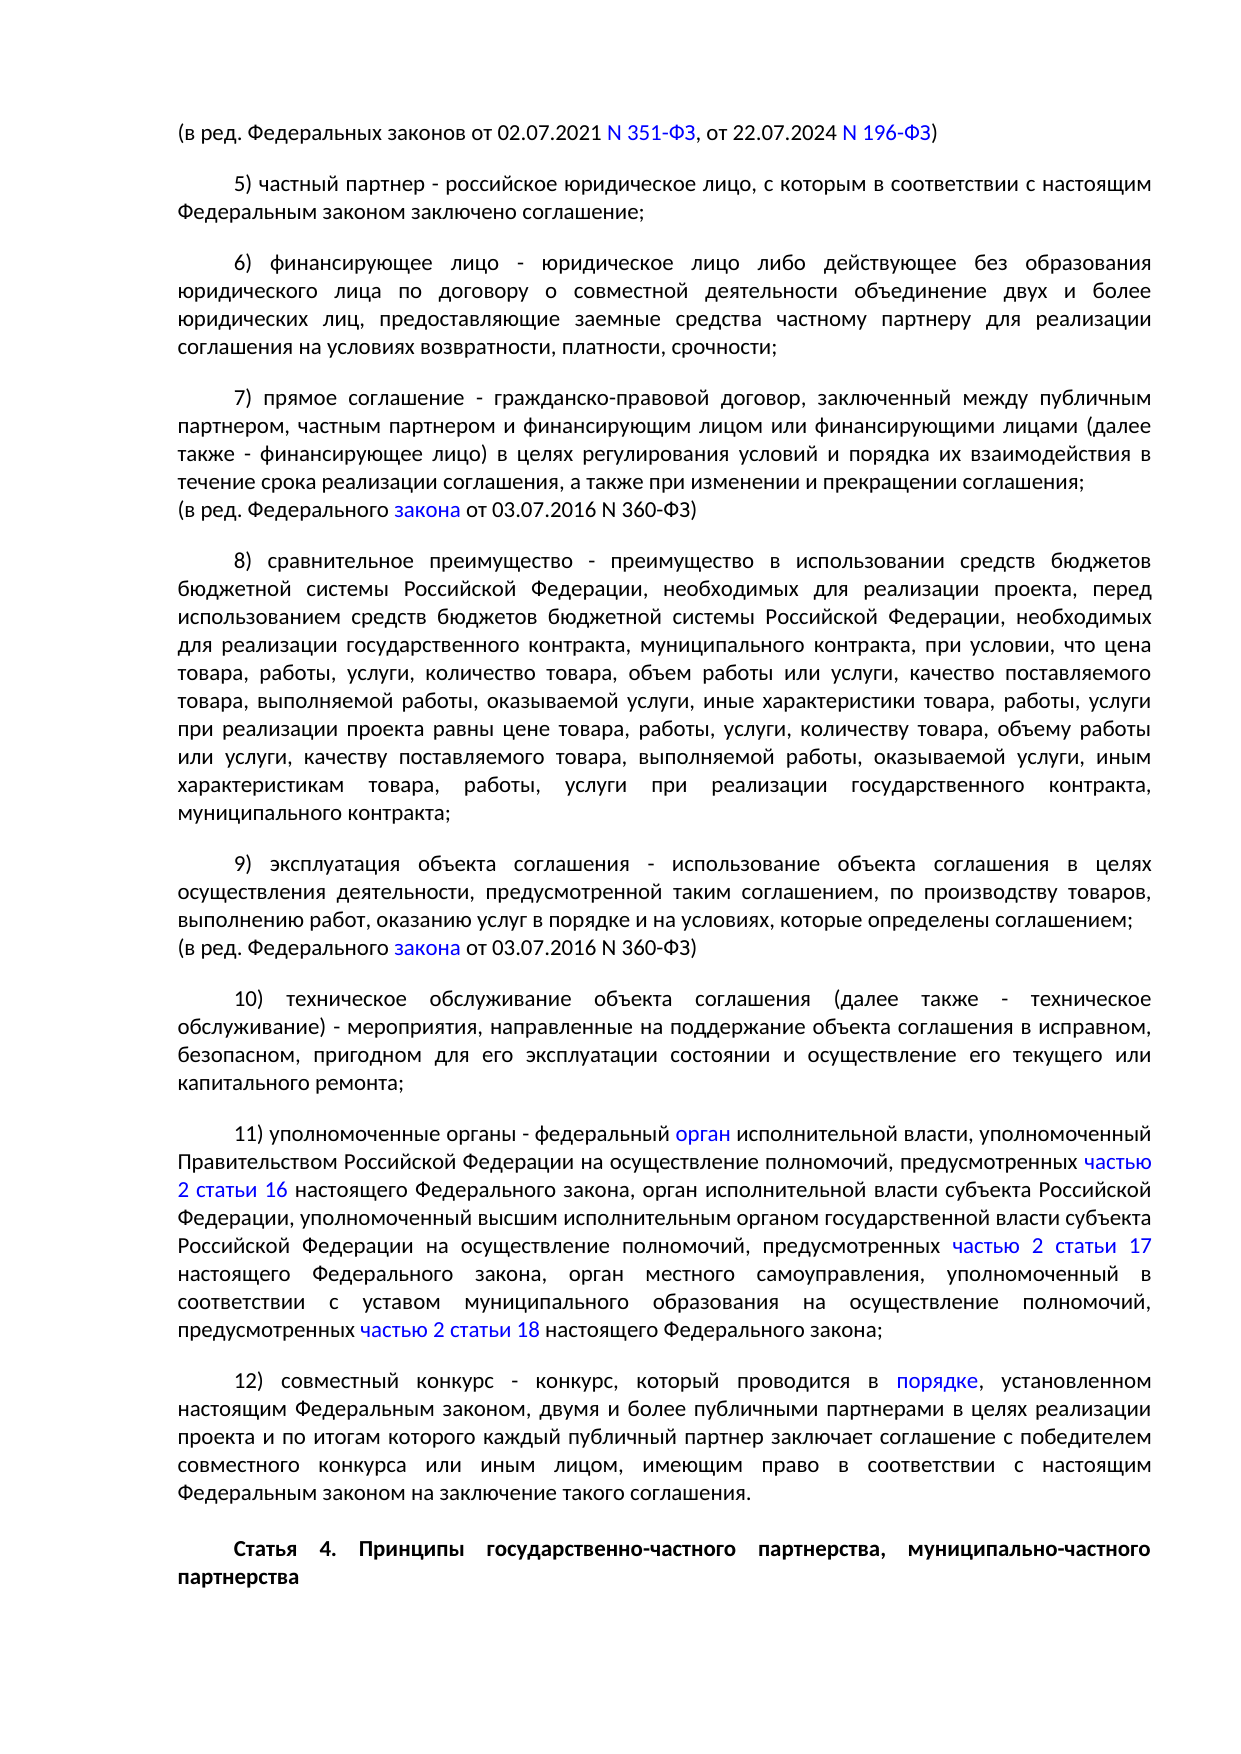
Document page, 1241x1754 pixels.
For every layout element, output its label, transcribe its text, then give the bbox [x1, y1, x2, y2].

text 5) частный партнер - российское юридическое лицо, с которым в соответствии с настоящим Федеральным законом заключено соглашение; [177, 169, 1152, 225]
text (в ред. Федерального закона от 03.07.2016 N 360-ФЗ) [177, 933, 1152, 961]
text 10) техническое обслуживание объекта соглашения (далее также - техническое обслуживание) - мероприятия, направленные на поддержание объекта соглашения в исправном, безопасном, пригодном для его эксплуатации состоянии и осуществление его текущего или капитального ремонта; [177, 984, 1152, 1096]
text 8) сравнительное преимущество - преимущество в использовании средств бюджетов бюджетной системы Российской Федерации, необходимых для реализации проекта, перед использованием средств бюджетов бюджетной системы Российской Федерации, необходимых для реализации государственного контракта, муниципального контракта, при условии, что цена товара, работы, услуги, количество товара, объем работы или услуги, качество поставляемого товара, выполняемой работы, оказываемой услуги, иные характеристики товара, работы, услуги при реализации проекта равны цене товара, работы, услуги, количеству товара, объему работы или услуги, качеству поставляемого товара, выполняемой работы, оказываемой услуги, иным характеристикам товара, работы, услуги при реализации государственного контракта, муниципального контракта; [177, 546, 1152, 826]
text 7) прямое соглашение - гражданско-правовой договор, заключенный между публичным партнером, частным партнером и финансирующим лицом или финансирующими лицами (далее также - финансирующее лицо) в целях регулирования условий и порядка их взаимодействия в течение срока реализации соглашения, а также при изменении и прекращении соглашения; [177, 383, 1152, 495]
text 12) совместный конкурс - конкурс, который проводится в порядке, установленном настоящим Федеральным законом, двумя и более публичными партнерами в целях реализации проекта и по итогам которого каждый публичный партнер заключает соглашение с победителем совместного конкурса или иным лицом, имеющим право в соответствии с настоящим Федеральным законом на заключение такого соглашения. [177, 1366, 1152, 1506]
text (в ред. Федеральных законов от 02.07.2021 N 351-ФЗ, от 22.07.2024 N 196-ФЗ) [177, 118, 1152, 146]
text 9) эксплуатация объекта соглашения - использование объекта соглашения в целях осуществления деятельности, предусмотренной таким соглашением, по производству товаров, выполнению работ, оказанию услуг в порядке и на условиях, которые определены соглашением; [177, 849, 1152, 933]
text (в ред. Федерального закона от 03.07.2016 N 360-ФЗ) [177, 495, 1152, 523]
title Статья 4. Принципы государственно-частного партнерства, муниципально-частного партнерства [177, 1534, 1152, 1590]
text 6) финансирующее лицо - юридическое лицо либо действующее без образования юридического лица по договору о совместной деятельности объединение двух и более юридических лиц, предоставляющие заемные средства частному партнеру для реализации соглашения на условиях возвратности, платности, срочности; [177, 248, 1152, 360]
text 11) уполномоченные органы - федеральный орган исполнительной власти, уполномоченный Правительством Российской Федерации на осуществление полномочий, предусмотренных частью 2 статьи 16 настоящего Федерального закона, орган исполнительной власти субъекта Российской Федерации, уполномоченный высшим исполнительным органом государственной власти субъекта Российской Федерации на осуществление полномочий, предусмотренных частью 2 статьи 17 настоящего Федерального закона, орган местного самоуправления, уполномоченный в соответствии с уставом муниципального образования на осуществление полномочий, предусмотренных частью 2 статьи 18 настоящего Федерального закона; [177, 1119, 1152, 1343]
